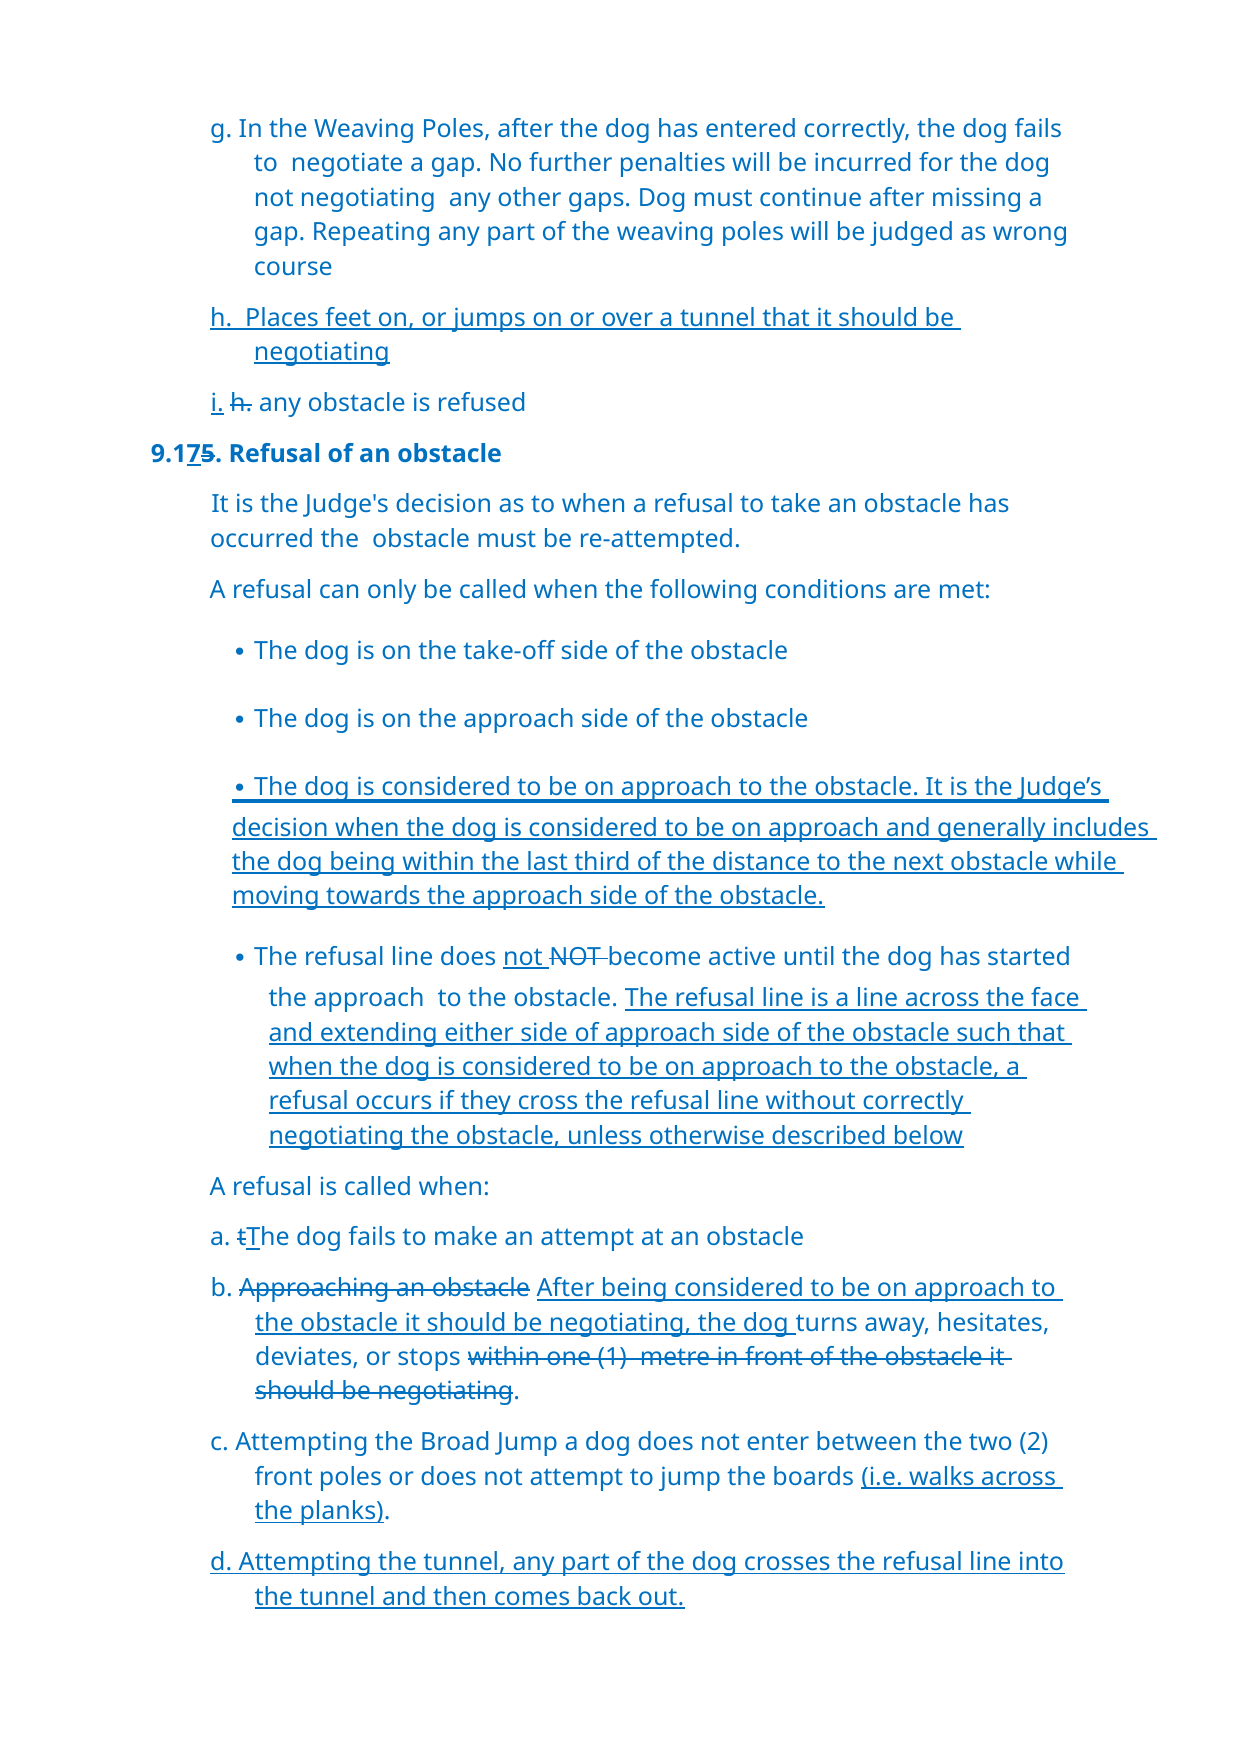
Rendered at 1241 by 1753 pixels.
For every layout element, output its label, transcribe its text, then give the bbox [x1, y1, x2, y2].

text b. Approaching an obstacle After being considered to be on approach to the obstacle it should be negotiating, the dog turns away, hesitates, deviates, or stops within one (1) metre in front of the obstacle it should be negotiating. [210, 1270, 1064, 1407]
text ∙ The dog is considered to be on approach to the obstacle. It is the Judge’s decision when the dog is considered to be on approach and generally includes the dog being within the last third of the distance to the next obstacle while moving towards the approach side of the obstacle. [232, 758, 1175, 912]
text a. tThe dog fails to make an attempt at an obstacle [210, 1219, 1175, 1253]
text h. Places feet on, or jumps on or over a tunnel that it should be negotiating [210, 299, 1086, 368]
text ∙ The dog is on the approach side of the obstacle [232, 690, 1175, 741]
text ∙ The dog is on the take-off side of the obstacle [232, 622, 1175, 673]
text ∙ The refusal line does not NOT become active until the dog has started the approach to the obstacle. The refusal line is a line across the face and extending either side of approach side of the obstacle such that when the dog is considered to be on approach to the obstacle, a refusal occurs if they cross the refusal line without correctly negotiating the obstacle, unless otherwise described below [232, 928, 1088, 1151]
text A refusal is called when: [209, 1168, 1175, 1202]
text c. Attempting the Broad Jump a dog does not enter between the two (2) front poles or does not attempt to jump the boards (i.e. walks across the planks). [210, 1424, 1069, 1527]
text A refusal can only be called when the following conditions are met: [209, 572, 1175, 606]
text 9.175. Refusal of an obstacle [151, 435, 1175, 469]
text It is the Judge's decision as to when a refusal to take an obstacle has occurred the obstacle must be re-attempted. [210, 486, 1052, 554]
text i. h. any obstacle is refused [210, 385, 1175, 419]
text d. Attempting the tunnel, any part of the dog crosses the refusal line into the tunnel and then comes back out. [210, 1544, 1069, 1612]
text g. In the Weaving Poles, after the dog has entered correctly, the dog fails to negotiate a gap. No further penalties will be incurred for the dog not negotiating any other gaps. Dog must continue after missing a gap. Repeating any part of the weaving poles will be judged as wrong course [210, 111, 1086, 282]
